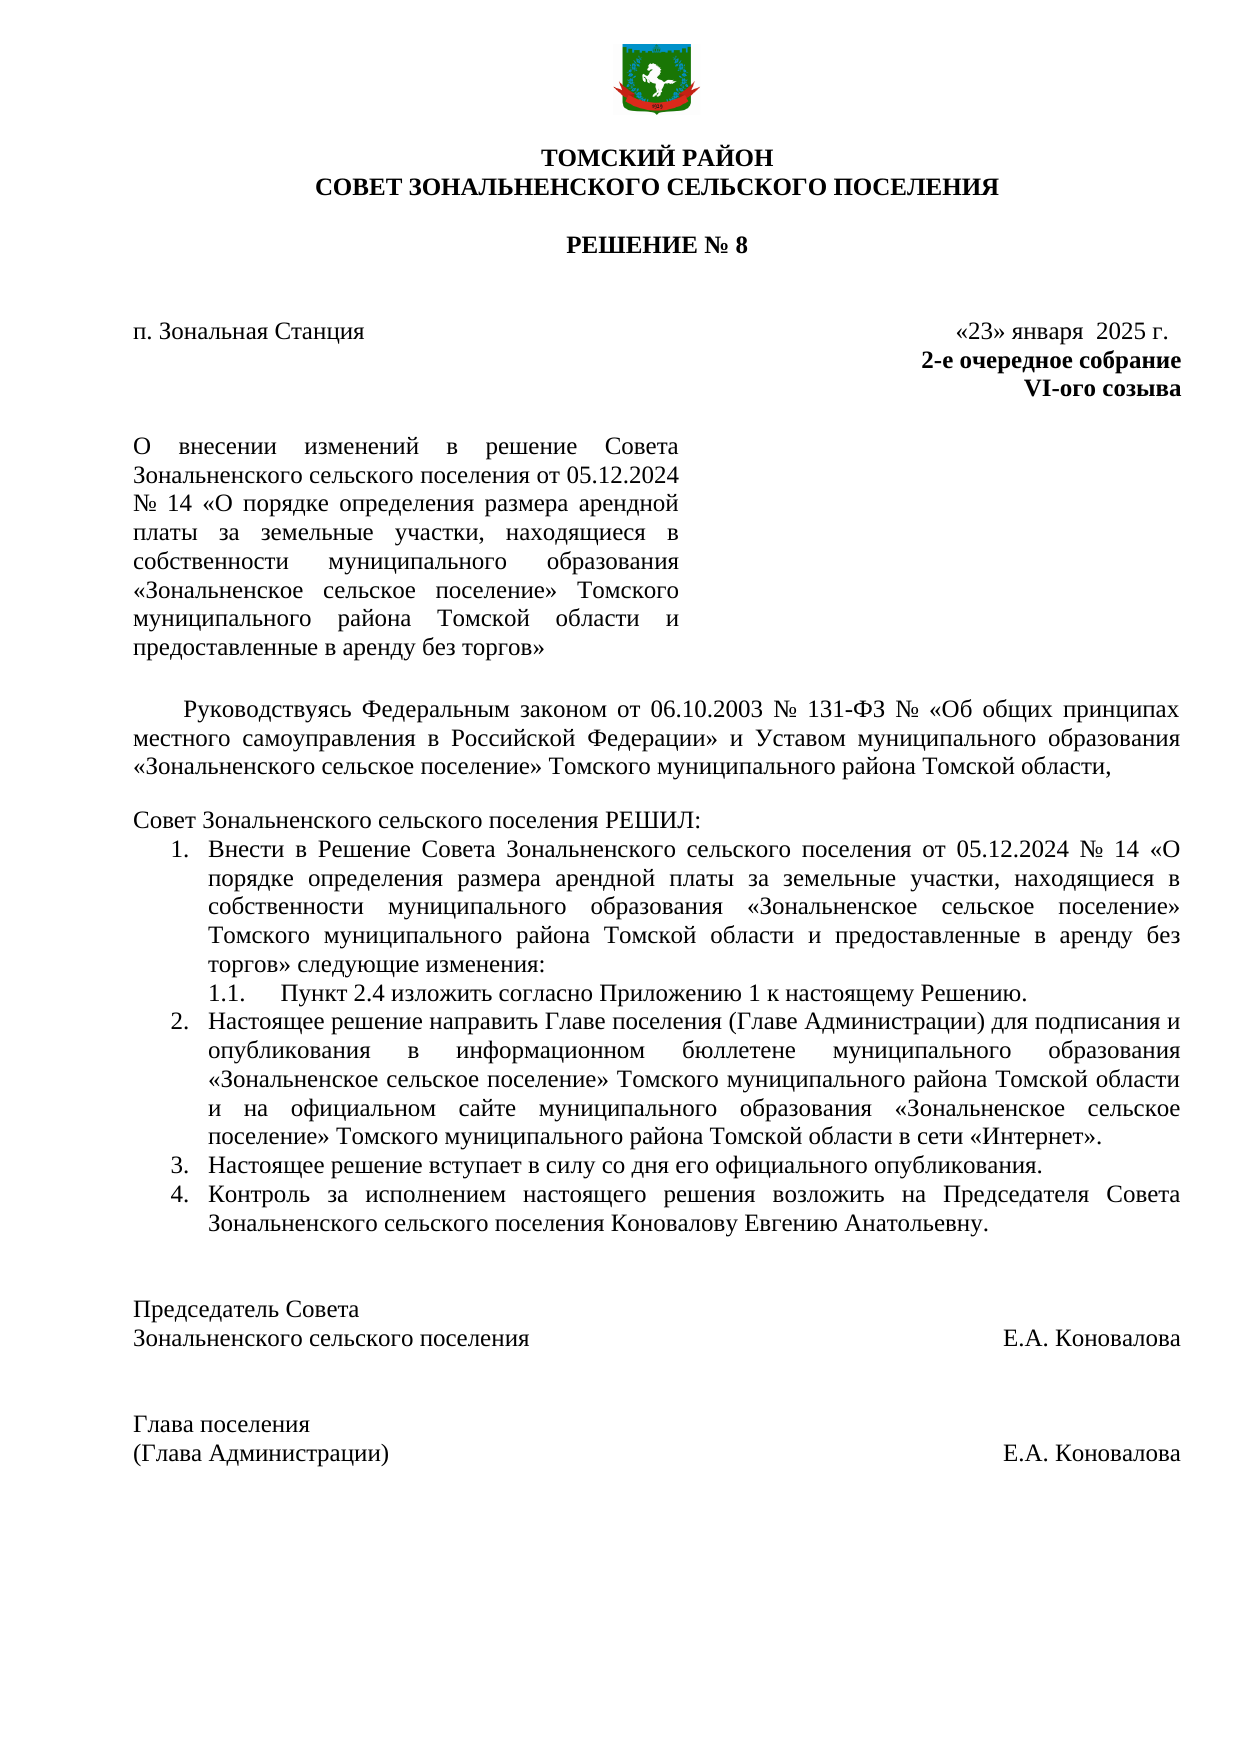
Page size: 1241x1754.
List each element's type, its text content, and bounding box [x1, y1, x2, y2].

text СОВЕТ ЗОНАЛЬНЕНСКОГО СЕЛЬСКОГО ПОСЕЛЕНИЯ [133, 172, 1181, 201]
picture [611, 44, 704, 115]
list Настоящее решение вступает в силу со дня его официального опубликования. [170, 1150, 1181, 1179]
text п. Зональная Станция «23» января 2025 г. [133, 316, 1181, 345]
text Зональненского сельского поселения Е.А. Коновалова [133, 1323, 1181, 1351]
text ТОМСКИЙ РАЙОН [133, 143, 1181, 172]
list Внести в Решение Совета Зональненского сельского поселения от 05.12.2024 № 14 «О порядке определения размера арендной платы за земельные участки, находящиеся в собственности муниципального образования «Зональненское сельское поселение» Томского муниципального района Томской области и предоставленные в аренду без торгов» следующие изменения: [170, 834, 1181, 978]
list Пункт 2.4 изложить согласно Приложению 1 к настоящему Решению. [208, 978, 1181, 1006]
text Председатель Совета [133, 1294, 1181, 1323]
text Глава поселения [133, 1409, 1181, 1438]
text (Глава Администрации) Е.А. Коновалова [133, 1438, 1181, 1466]
text РЕШЕНИЕ № 8 [133, 230, 1181, 258]
list Настоящее решение направить Главе поселения (Главе Администрации) для подписания и опубликования в информационном бюллетене муниципального образования «Зональненское сельское поселение» Томского муниципального района Томской области и на официальном сайте муниципального образования «Зональненское сельское поселение» Томского муниципального района Томской области в сети «Интернет». [170, 1006, 1181, 1150]
text Руководствуясь Федеральным законом от 06.10.2003 № 131-ФЗ № «Об общих принципах местного самоуправления в Российской Федерации» и Уставом муниципального образования «Зональненского сельское поселение» Томского муниципального района Томской области, [133, 694, 1181, 780]
text 2-е очередное собрание [133, 345, 1181, 373]
list Контроль за исполнением настоящего решения возложить на Председателя Совета Зональненского сельского поселения Коновалову Евгению Анатольевну. [170, 1179, 1181, 1236]
text VI-ого созыва [133, 373, 1181, 402]
text О внесении изменений в решение Совета Зональненского сельского поселения от 05.12.2024 № 14 «О порядке определения размера арендной платы за земельные участки, находящиеся в собственности муниципального образования «Зональненское сельское поселение» Томского муниципального района Томской области и предоставленные в аренду без торгов» [133, 431, 679, 661]
